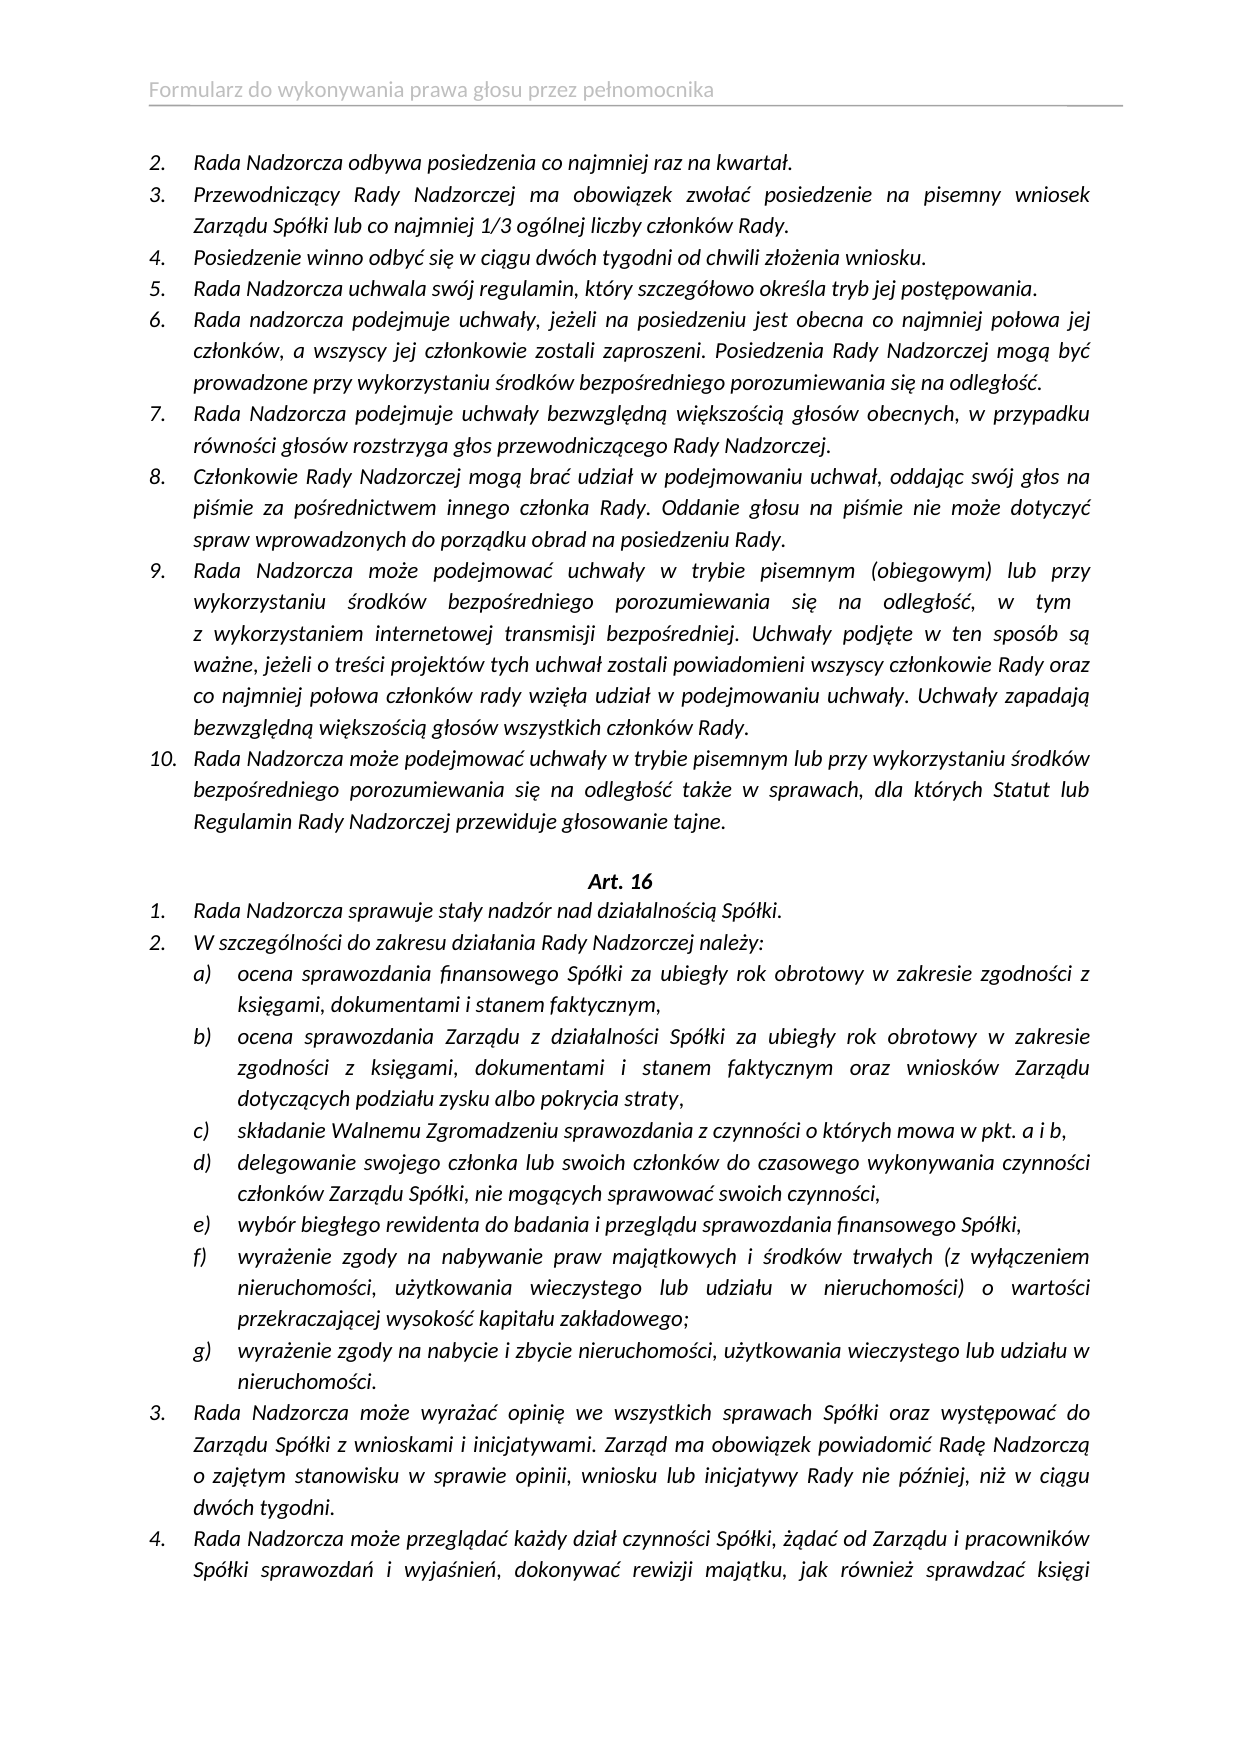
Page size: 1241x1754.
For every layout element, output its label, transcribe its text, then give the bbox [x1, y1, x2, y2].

list Rada Nadzorcza odbywa posiedzenia co najmniej raz na kwartał. [149, 148, 1094, 177]
list Rada Nadzorcza podejmuje uchwały bezwzględną większością głosów obecnych, w przypadku równości głosów rozstrzyga głos przewodniczącego Rady Nadzorczej. [149, 399, 1094, 459]
list delegowanie swojego członka lub swoich członków do czasowego wykonywania czynności członków Zarządu Spółki, nie mogących sprawować swoich czynności, [193, 1148, 1094, 1207]
list Posiedzenie winno odbyć się w ciągu dwóch tygodni od chwili złożenia wniosku. [149, 243, 1094, 271]
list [149, 1524, 1094, 1583]
list wyrażenie zgody na nabycie i zbycie nieruchomości, użytkowania wieczystego lub udziału w nieruchomości. [193, 1336, 1094, 1395]
list Rada Nadzorcza sprawuje stały nadzór nad działalnością Spółki. [149, 896, 1094, 924]
list ocena sprawozdania Zarządu z działalności Spółki za ubiegły rok obrotowy w zakresie zgodności z księgami, dokumentami i stanem faktycznym oraz wniosków Zarządu dotyczących podziału zysku albo pokrycia straty, [193, 1022, 1094, 1113]
list Członkowie Rady Nadzorczej mogą brać udział w podejmowaniu uchwał, oddając swój głos na piśmie za pośrednictwem innego członka Rady. Oddanie głosu na piśmie nie może dotyczyć spraw wprowadzonych do porządku obrad na posiedzeniu Rady. [149, 462, 1094, 553]
list wybór biegłego rewidenta do badania i przeglądu sprawozdania finansowego Spółki, [193, 1210, 1094, 1238]
list składanie Walnemu Zgromadzeniu sprawozdania z czynności o których mowa w pkt. a i b, [193, 1116, 1094, 1144]
list Rada Nadzorcza może podejmować uchwały w trybie pisemnym (obiegowym) lub przy wykorzystaniu środków bezpośredniego porozumiewania się na odległość, w tym z wykorzystaniem internetowej transmisji bezpośredniej. Uchwały podjęte w ten sposób są ważne, jeżeli o treści projektów tych uchwał zostali powiadomieni wszyscy członkowie Rady oraz co najmniej połowa członków rady wzięła udział w podejmowaniu uchwały. Uchwały zapadają bezwzględną większością głosów wszystkich członków Rady. [149, 556, 1094, 741]
list ocena sprawozdania finansowego Spółki za ubiegły rok obrotowy w zakresie zgodności z księgami, dokumentami i stanem faktycznym, [193, 959, 1094, 1018]
list Rada Nadzorcza może podejmować uchwały w trybie pisemnym lub przy wykorzystaniu środków bezpośredniego porozumiewania się na odległość także w sprawach, dla których Statut lub Regulamin Rady Nadzorczej przewiduje głosowanie tajne. [149, 744, 1094, 835]
list Rada nadzorcza podejmuje uchwały, jeżeli na posiedzeniu jest obecna co najmniej połowa jej członków, a wszyscy jej członkowie zostali zaproszeni. Posiedzenia Rady Nadzorczej mogą być prowadzone przy wykorzystaniu środków bezpośredniego porozumiewania się na odległość. [149, 305, 1094, 396]
list W szczególności do zakresu działania Rady Nadzorczej należy: [149, 928, 1094, 956]
text Art. 16 [149, 867, 1094, 895]
list Rada Nadzorcza uchwala swój regulamin, który szczegółowo określa tryb jej postępowania. [149, 274, 1094, 302]
list wyrażenie zgody na nabywanie praw majątkowych i środków trwałych (z wyłączeniem nieruchomości, użytkowania wieczystego lub udziału w nieruchomości) o wartości przekraczającej wysokość kapitału zakładowego; [193, 1242, 1094, 1332]
list Przewodniczący Rady Nadzorczej ma obowiązek zwołać posiedzenie na pisemny wniosek Zarządu Spółki lub co najmniej 1/3 ogólnej liczby członków Rady. [149, 180, 1094, 239]
list Rada Nadzorcza może wyrażać opinię we wszystkich sprawach Spółki oraz występować do Zarządu Spółki z wnioskami i inicjatywami. Zarząd ma obowiązek powiadomić Radę Nadzorczą o zajętym stanowisku w sprawie opinii, wniosku lub inicjatywy Rady nie później, niż w ciągu dwóch tygodni. [149, 1398, 1094, 1521]
